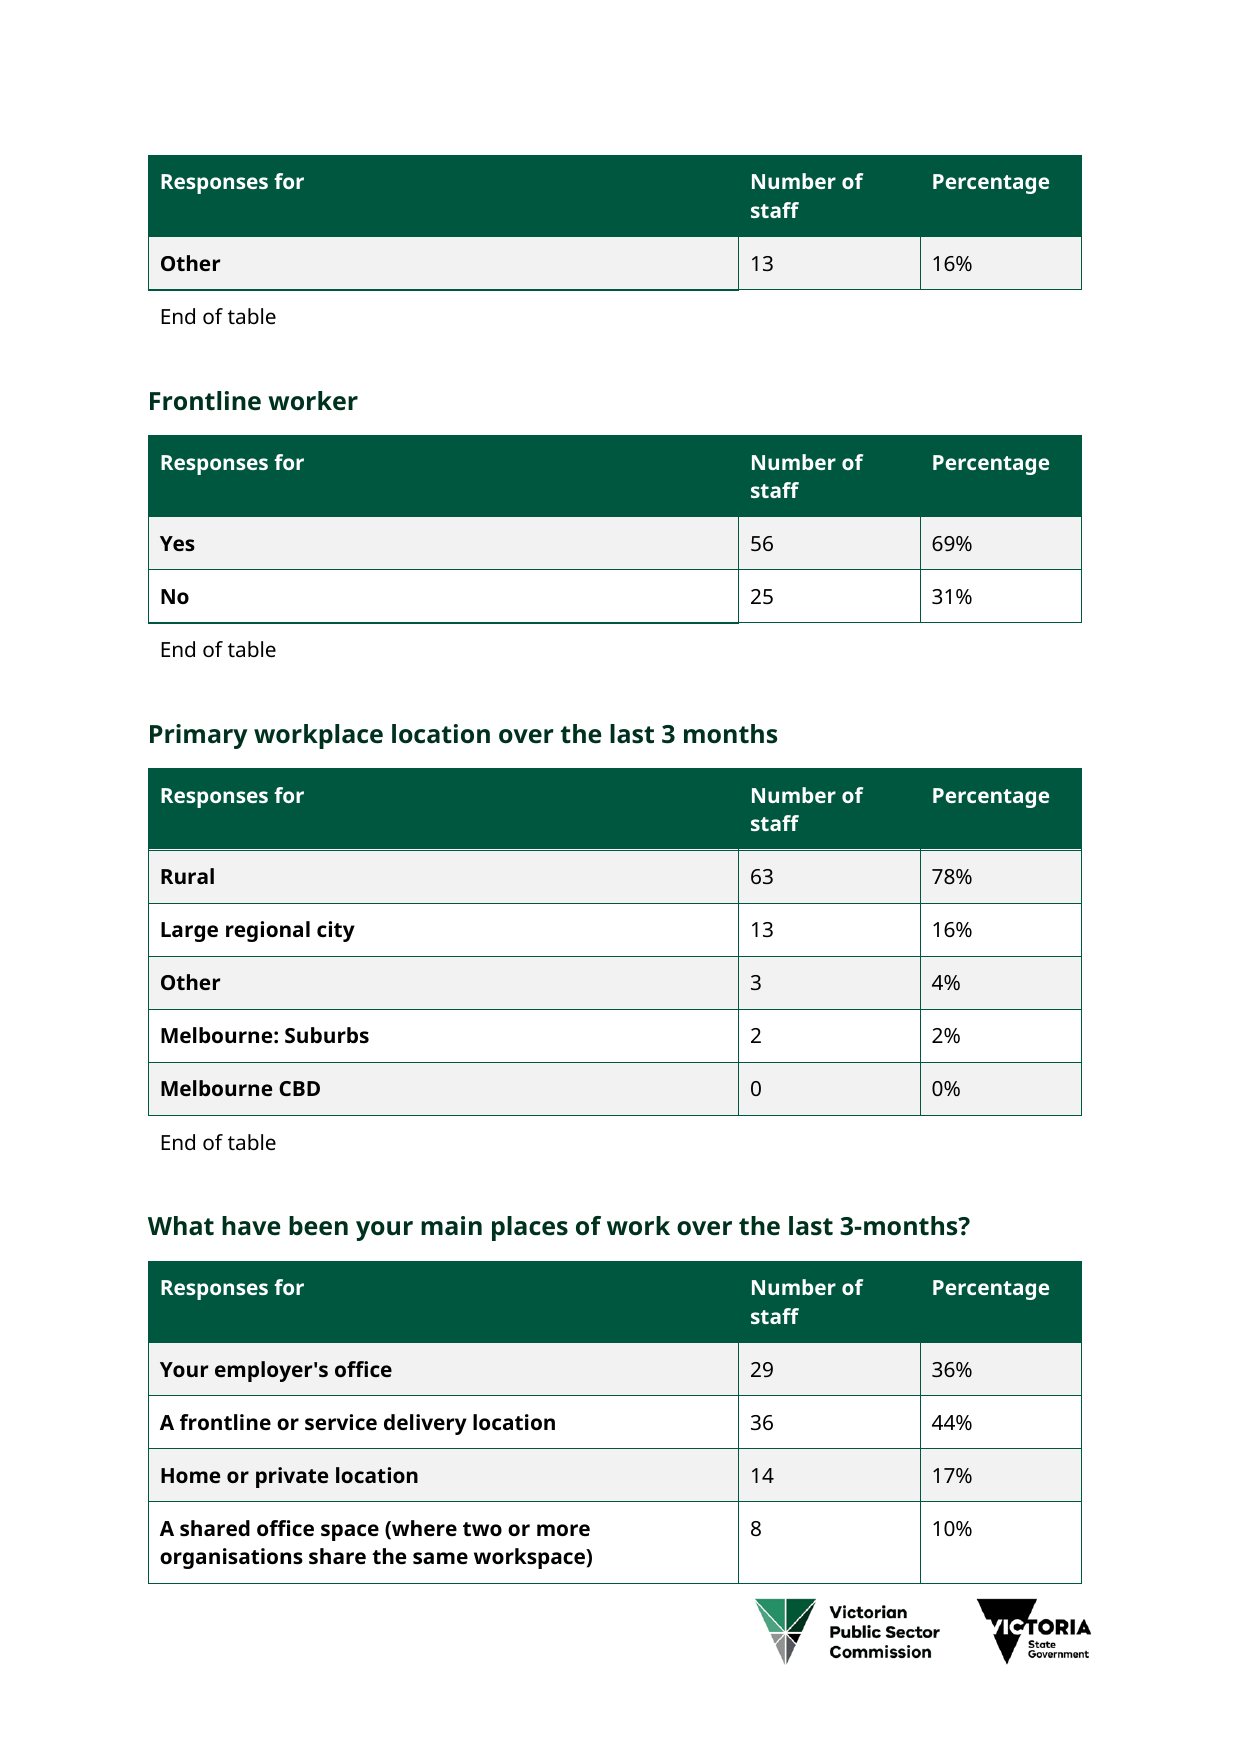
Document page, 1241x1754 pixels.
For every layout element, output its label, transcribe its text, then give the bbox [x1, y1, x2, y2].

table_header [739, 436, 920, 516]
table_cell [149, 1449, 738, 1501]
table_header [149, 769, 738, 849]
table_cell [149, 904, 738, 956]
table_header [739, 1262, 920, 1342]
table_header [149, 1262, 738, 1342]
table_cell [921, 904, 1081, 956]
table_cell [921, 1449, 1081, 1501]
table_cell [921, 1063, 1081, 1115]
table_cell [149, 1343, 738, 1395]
subtitle What have been your main places of work over the last 3-months? [148, 1209, 1092, 1243]
subtitle Primary workplace location over the last 3 months [148, 717, 1092, 751]
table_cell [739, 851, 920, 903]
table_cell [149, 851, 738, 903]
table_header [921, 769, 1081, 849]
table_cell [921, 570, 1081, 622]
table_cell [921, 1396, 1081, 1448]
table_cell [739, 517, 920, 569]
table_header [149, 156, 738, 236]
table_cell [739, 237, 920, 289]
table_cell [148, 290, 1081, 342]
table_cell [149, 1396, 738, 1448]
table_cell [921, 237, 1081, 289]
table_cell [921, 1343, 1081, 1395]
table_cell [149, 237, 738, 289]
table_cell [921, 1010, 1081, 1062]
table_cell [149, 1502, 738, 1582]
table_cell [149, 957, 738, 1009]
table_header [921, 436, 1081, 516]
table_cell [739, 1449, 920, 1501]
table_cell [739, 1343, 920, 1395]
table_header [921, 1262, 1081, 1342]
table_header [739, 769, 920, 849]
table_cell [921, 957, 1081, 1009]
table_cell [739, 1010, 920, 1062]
subtitle Frontline worker [148, 383, 1092, 417]
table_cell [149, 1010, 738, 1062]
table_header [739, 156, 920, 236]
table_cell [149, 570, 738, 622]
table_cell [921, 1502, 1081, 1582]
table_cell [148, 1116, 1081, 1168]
picture [754, 1598, 1093, 1666]
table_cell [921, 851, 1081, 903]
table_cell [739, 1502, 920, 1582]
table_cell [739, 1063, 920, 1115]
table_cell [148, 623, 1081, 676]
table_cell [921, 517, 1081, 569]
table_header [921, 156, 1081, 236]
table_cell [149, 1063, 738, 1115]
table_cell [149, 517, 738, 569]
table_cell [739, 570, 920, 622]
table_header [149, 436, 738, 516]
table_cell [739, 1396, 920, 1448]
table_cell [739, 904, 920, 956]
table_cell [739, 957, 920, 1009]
